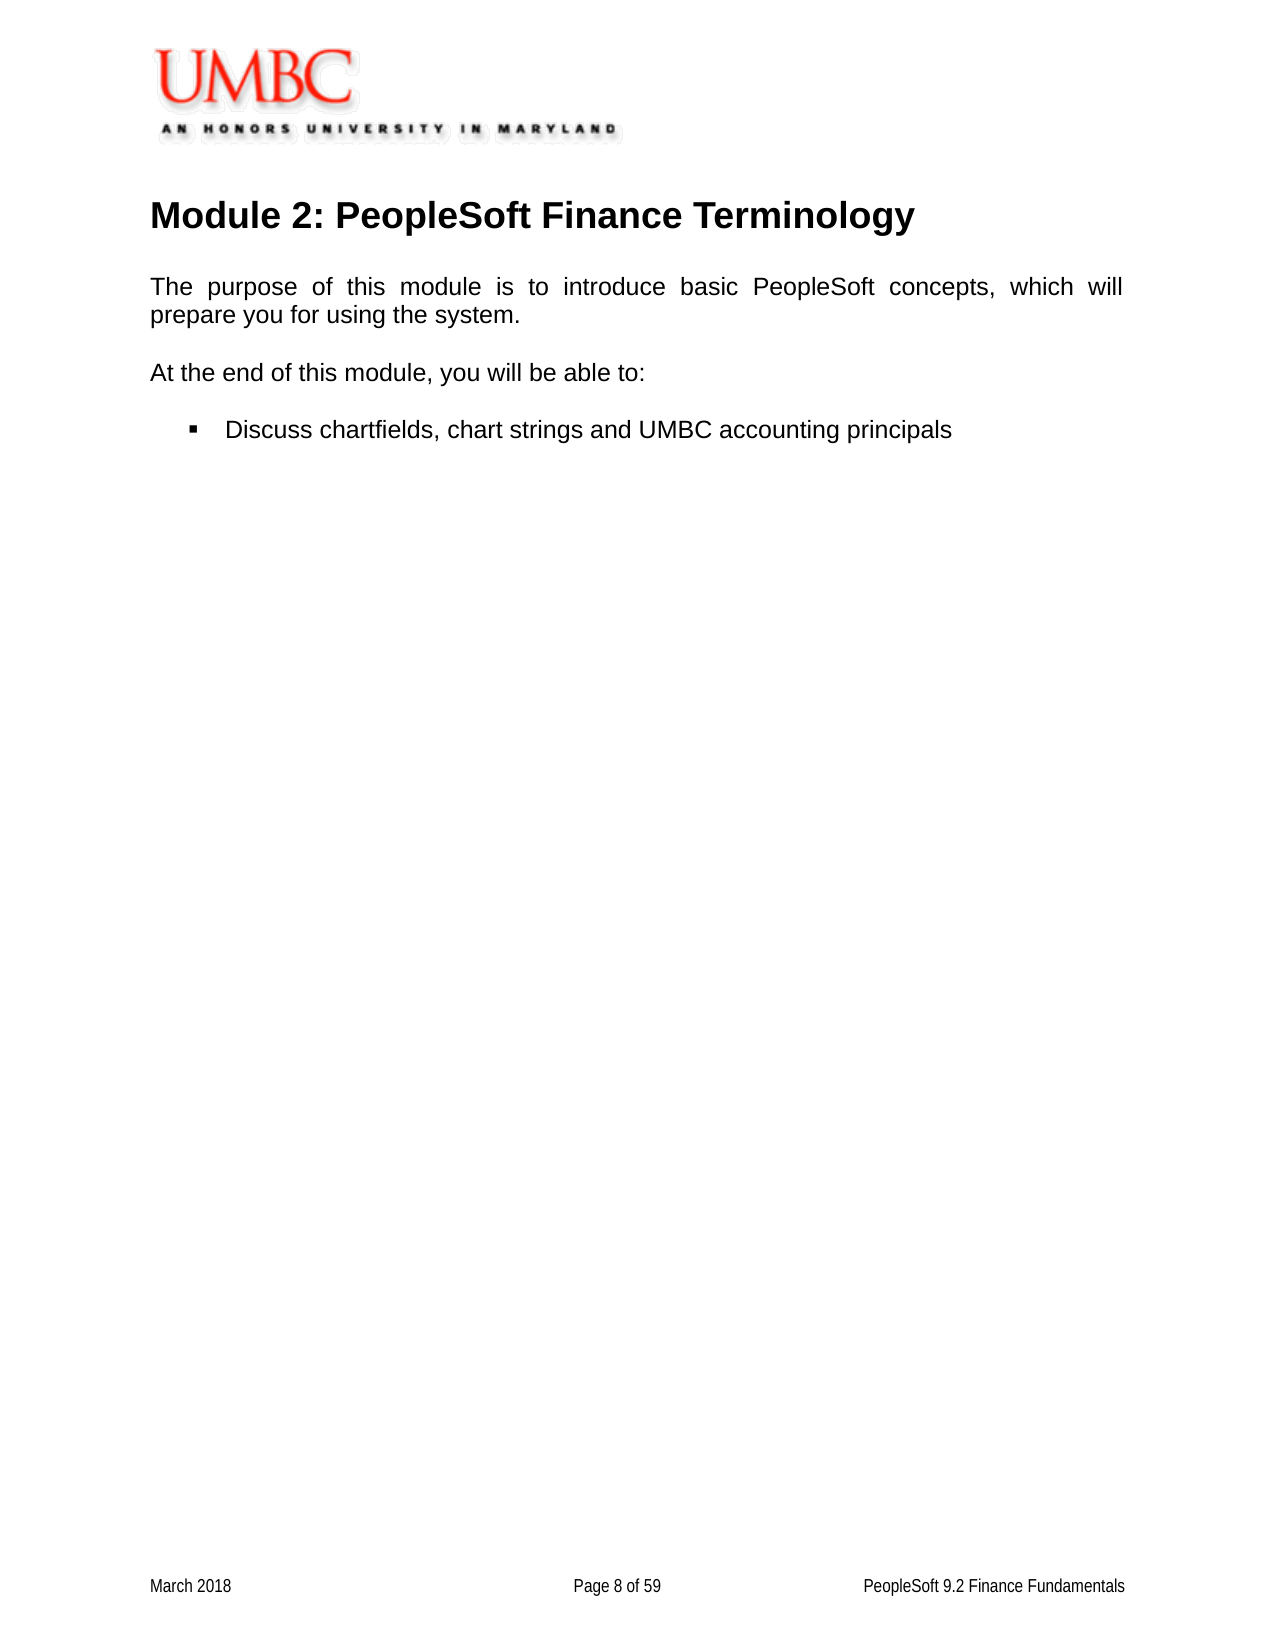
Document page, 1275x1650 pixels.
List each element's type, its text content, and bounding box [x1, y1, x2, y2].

picture [150, 45, 629, 145]
list Discuss chartfields, chart strings and UMBC accounting principals [187, 415, 1125, 444]
subtitle Module 2: PeopleSoft Finance Terminology [150, 193, 1125, 236]
text At the end of this module, you will be able to: [150, 358, 1125, 386]
text The purpose of this module is to introduce basic PeopleSoft concepts, which will prepare you for using the system. [150, 271, 1125, 329]
